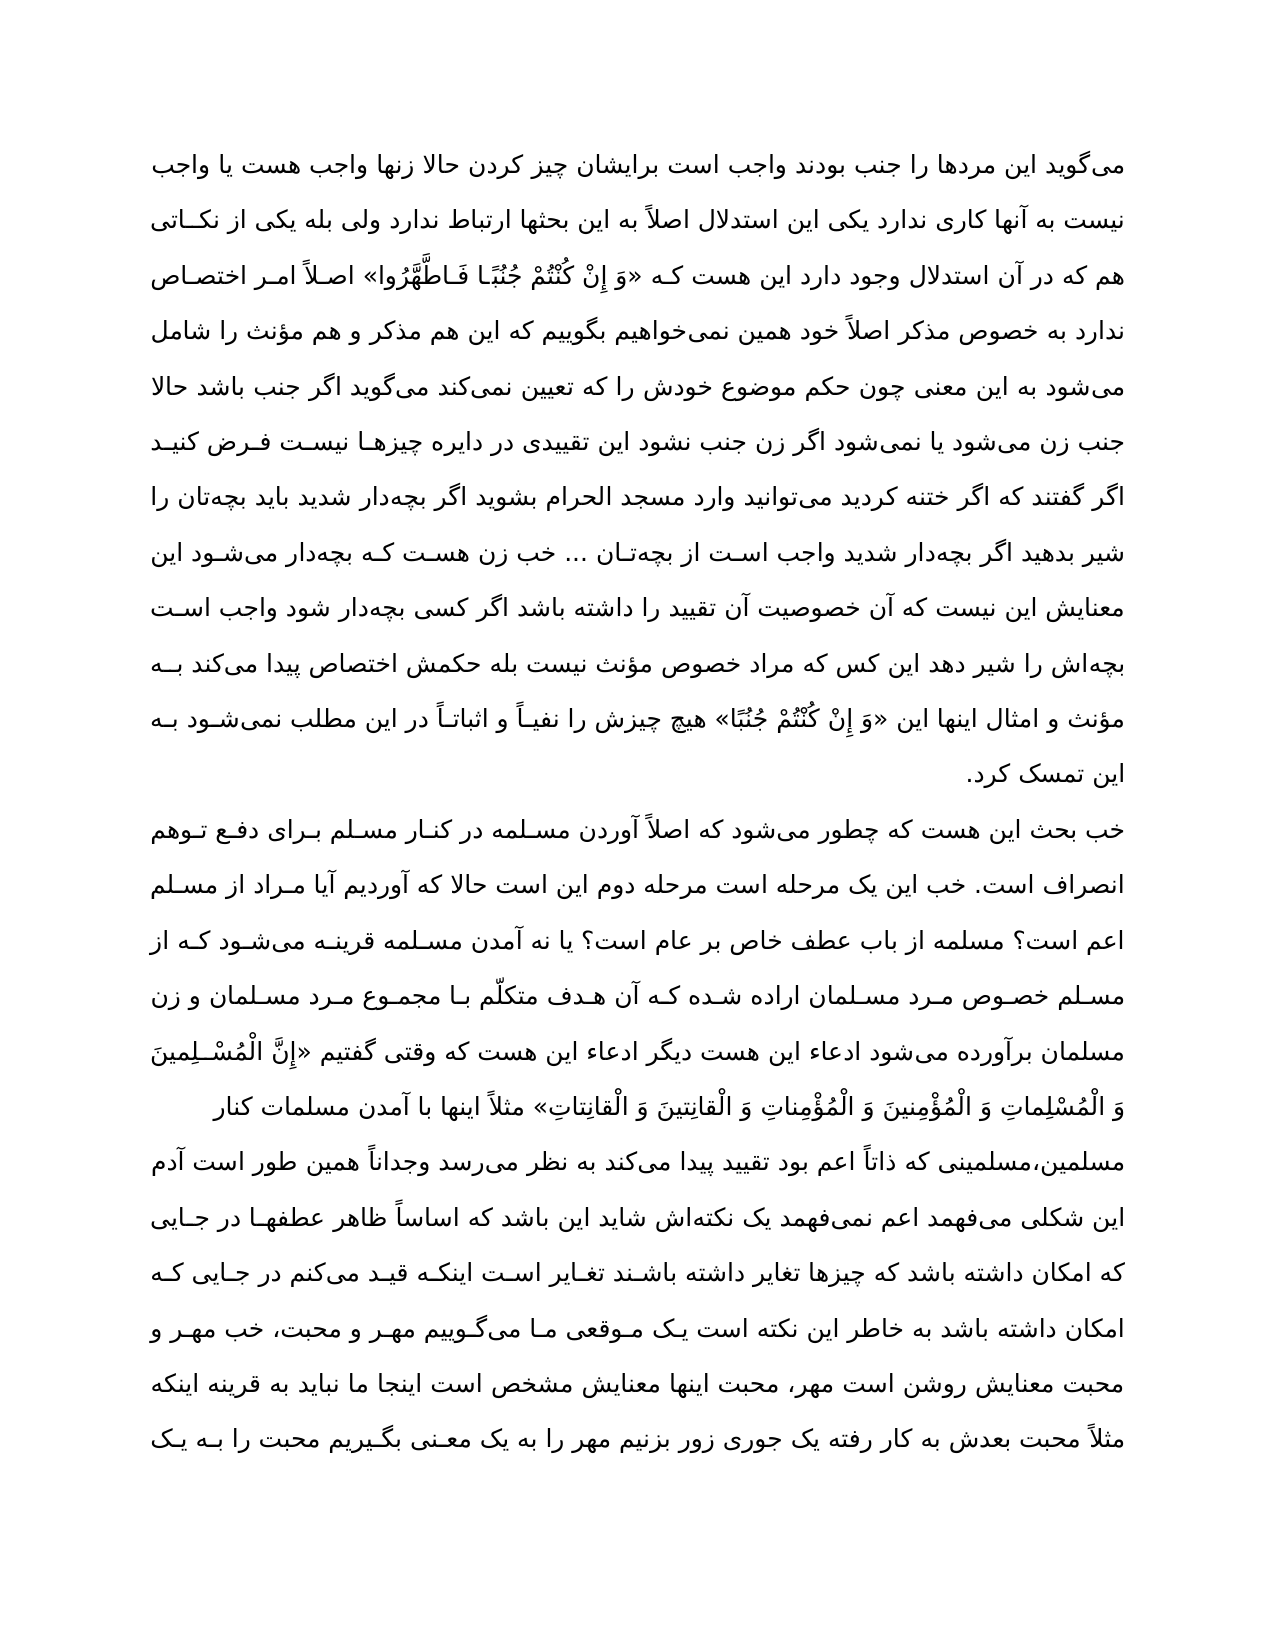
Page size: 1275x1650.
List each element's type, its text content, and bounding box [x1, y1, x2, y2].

text خب بحث این هست که چطور می‌شود که اصلاً آوردن مسلمه در کنار مسلم برای دفع توهم انصراف است. خب این یک مرحله است مرحله دوم این است حالا که آوردیم آیا مراد از مسلم اعم است؟ مسلمه از باب عطف خاص بر عام است؟ یا نه آمدن مسلمه قرینه می‌شود که از مسلم خصوص مرد مسلمان اراده شده که آن هدف متکلّم با مجموع مرد مسلمان و زن مسلمان برآورده می‌شود ادعاء این هست دیگر ادعاء این هست که وقتی گفتیم «إِنَّ الْمُسْلِمینَ وَ الْمُسْلِماتِ وَ الْمُؤْمِنینَ وَ الْمُؤْمِناتِ وَ الْقانِتینَ وَ الْقانِتاتِ» مثلاً اینها با آمدن مسلمات کنار [150, 815, 1125, 1121]
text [150, 1147, 1125, 1454]
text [150, 150, 1125, 789]
